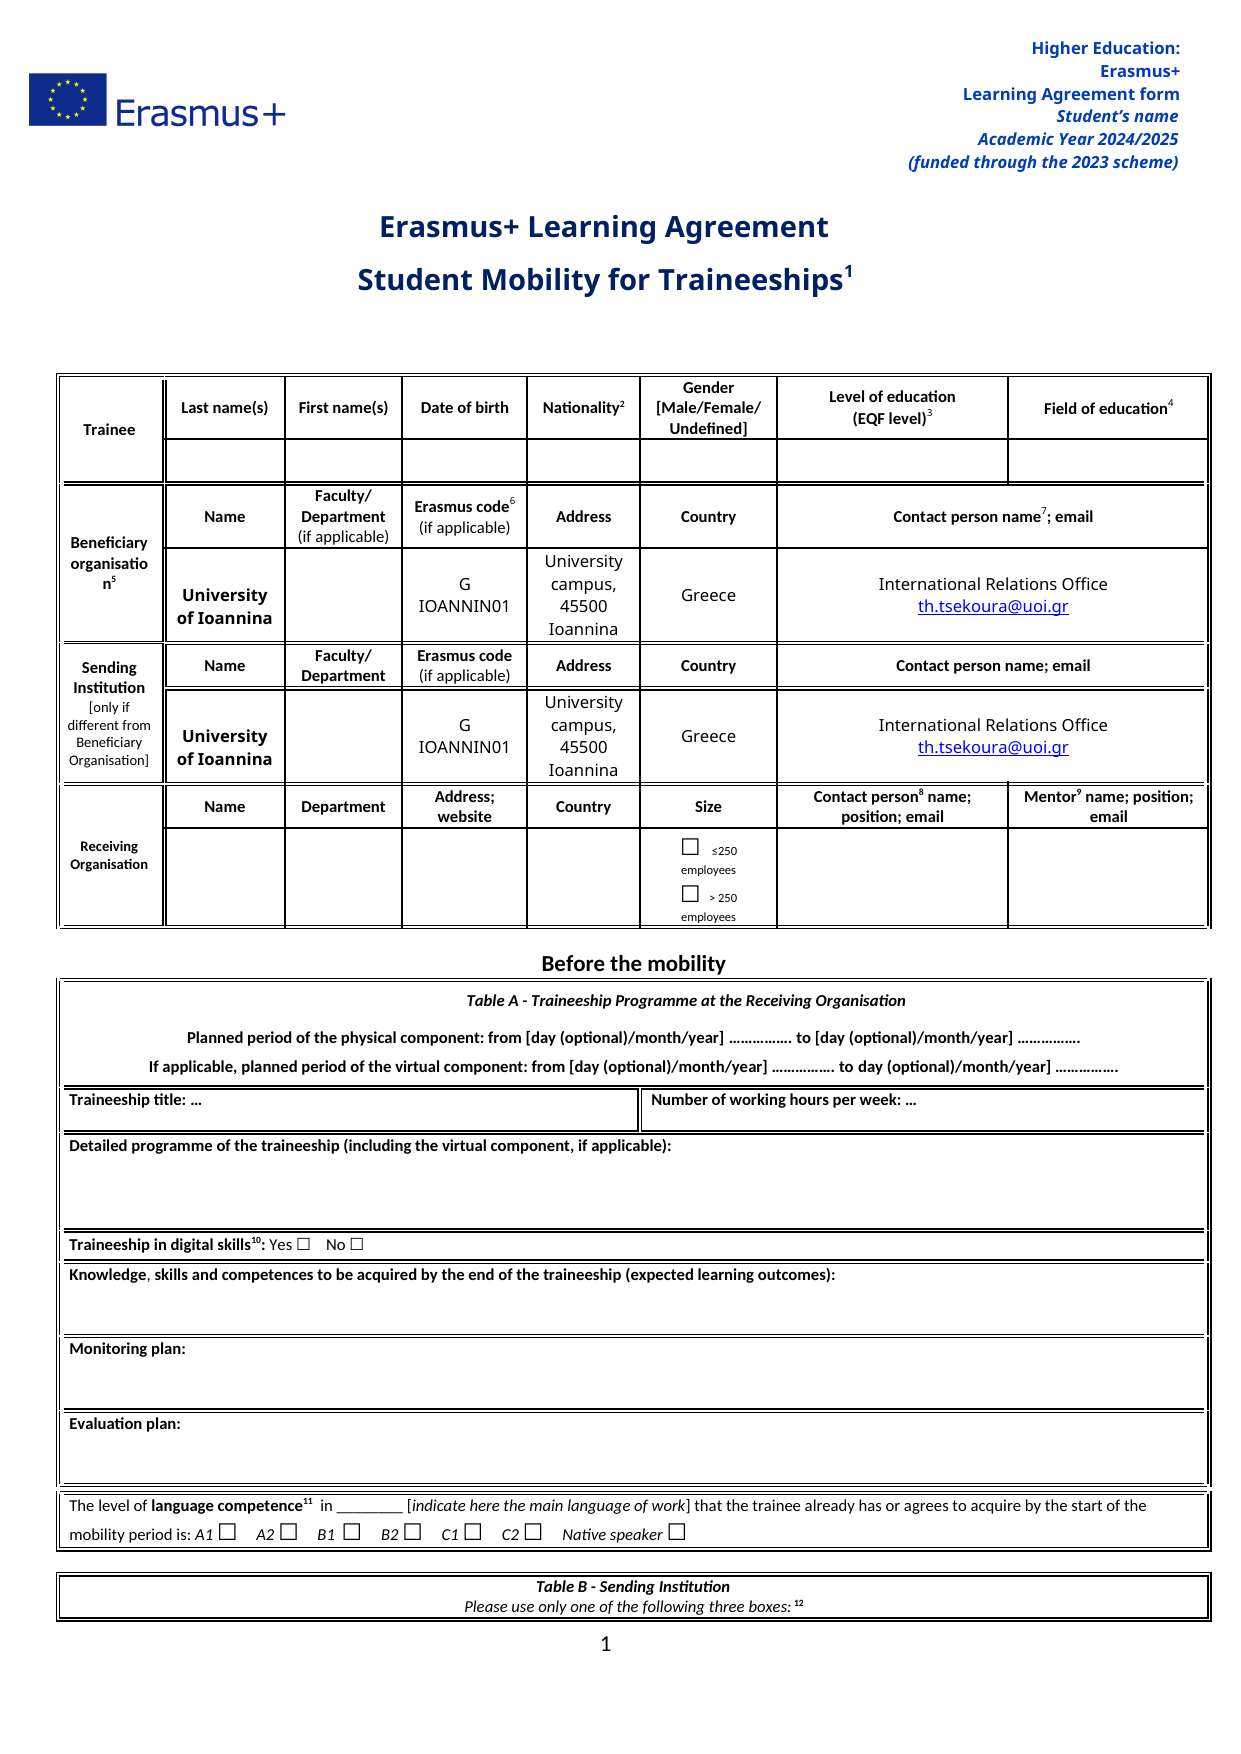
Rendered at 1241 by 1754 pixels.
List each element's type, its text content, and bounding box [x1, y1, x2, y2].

table_cell [1009, 829, 1207, 924]
table_cell Name [167, 786, 284, 827]
table_cell [921, 1487, 1080, 1491]
table_header Field of education [1009, 377, 1207, 438]
table_cell Country [641, 486, 776, 547]
table_cell Knowledge, skills and competences to be acquired by the end of the traineeship (expected learning outcomes): [58, 1259, 1209, 1334]
table_cell [286, 440, 401, 481]
table_cell Traineeship in digital skills: Yes ☐ No ☐ [58, 1228, 1209, 1259]
table_cell ≤250 employees > 250 employees [641, 829, 776, 924]
table_cell Greece [641, 549, 776, 641]
table_header Last name(s) [165, 377, 284, 438]
table_cell Contact person name; email [778, 481, 1209, 547]
text Student Mobility for Traineeships [15, 259, 1196, 299]
table_cell [1009, 440, 1207, 481]
table_cell University campus, 45500 Ioannina [528, 549, 639, 641]
table_cell Name [167, 486, 284, 547]
table_cell Beneficiary organisation [58, 481, 164, 641]
table_cell Contact person name; position; email [778, 786, 1007, 827]
table_cell [1080, 1483, 1209, 1491]
table_cell Planned period of the physical component: from [day (optional)/month/year] ……………. to [day (optional)/month/year] ……………. If applicable, planned period of the virtual component: from [day (optional)/month/year] ……………. to day (optional)/month/year] ……………. [60, 1019, 1207, 1085]
table_cell [690, 1487, 777, 1491]
table_cell [403, 829, 526, 924]
table_cell Contact person name; email [778, 641, 1209, 686]
table_header Date of birth [403, 377, 526, 438]
table_cell G IOANNIN01 [403, 691, 526, 781]
table_cell Address [528, 486, 639, 547]
table_cell [778, 440, 1007, 481]
table_cell Receiving Organisation [58, 781, 164, 924]
table_cell [403, 440, 526, 481]
table_header Trainee [60, 377, 164, 481]
table_cell Evaluation plan: [58, 1408, 1209, 1483]
table_cell [778, 829, 1007, 924]
picture [14, 59, 300, 141]
table_cell [58, 978, 164, 1019]
table_header Level of education (EQF level) [778, 377, 1007, 438]
table_cell Traineeship title: … [58, 1085, 640, 1130]
table_cell The level of language competence in ________ [indicate here the main language of work] that the trainee already has or agrees to acquire by the start of the mobility period is: A1 A2 B1 B2 C1 C2 Native speaker [58, 1491, 1209, 1547]
table_cell [285, 1487, 475, 1491]
table_cell Erasmus code (if applicable) [403, 486, 526, 547]
table_cell [777, 1487, 921, 1491]
table_cell [165, 1487, 285, 1491]
table_cell [286, 829, 401, 924]
table_cell Faculty/ Department [286, 645, 401, 686]
table_cell Name [167, 645, 284, 686]
table_cell University campus, 45500 Ioannina [528, 691, 639, 781]
table_cell Number of working hours per week: … [640, 1085, 1209, 1130]
table_cell Detailed programme of the traineeship (including the virtual component, if applicable): [58, 1130, 1209, 1228]
table_cell Greece [641, 691, 776, 781]
table_cell Table A - Traineeship Programme at the Receiving Organisation [165, 978, 1209, 1019]
table_cell Before the mobility [58, 925, 1209, 978]
table_cell Faculty/ Department (if applicable) [286, 486, 401, 547]
table_cell Erasmus code (if applicable) [403, 645, 526, 686]
table_cell [286, 691, 401, 781]
table_cell [475, 1487, 578, 1491]
table_cell [58, 1483, 164, 1491]
table_header Gender [Male/Female/Undefined] [641, 377, 776, 438]
table_cell International Relations Office th.tsekoura@uoi.gr [778, 549, 1207, 641]
table_cell Monitoring plan: [58, 1334, 1209, 1408]
table_cell University of Ioannina [167, 549, 284, 641]
table_cell Mentor name; position; email [1009, 781, 1209, 827]
table_cell [167, 440, 284, 481]
table_cell Size [641, 786, 776, 827]
table_cell Sending Institution [only if different from Beneficiary Organisation] [60, 641, 163, 781]
table_cell [641, 440, 776, 481]
table_header First name(s) [286, 377, 401, 438]
table_cell [528, 829, 639, 924]
table_cell [286, 549, 401, 641]
table_cell Department [286, 786, 401, 827]
table_cell [528, 440, 639, 481]
table_cell [578, 1487, 690, 1491]
table_cell Address [528, 645, 639, 686]
table_cell International Relations Office th.tsekoura@uoi.gr [778, 686, 1209, 781]
text Erasmus+ Learning Agreement [15, 207, 1193, 246]
table_header Nationality [528, 377, 639, 438]
table_cell [167, 829, 284, 924]
table_cell Country [528, 786, 639, 827]
table_cell Address; website [403, 786, 526, 827]
table_cell G IOANNIN01 [403, 549, 526, 641]
table_cell Country [641, 645, 776, 686]
table_cell University of Ioannina [167, 691, 284, 781]
